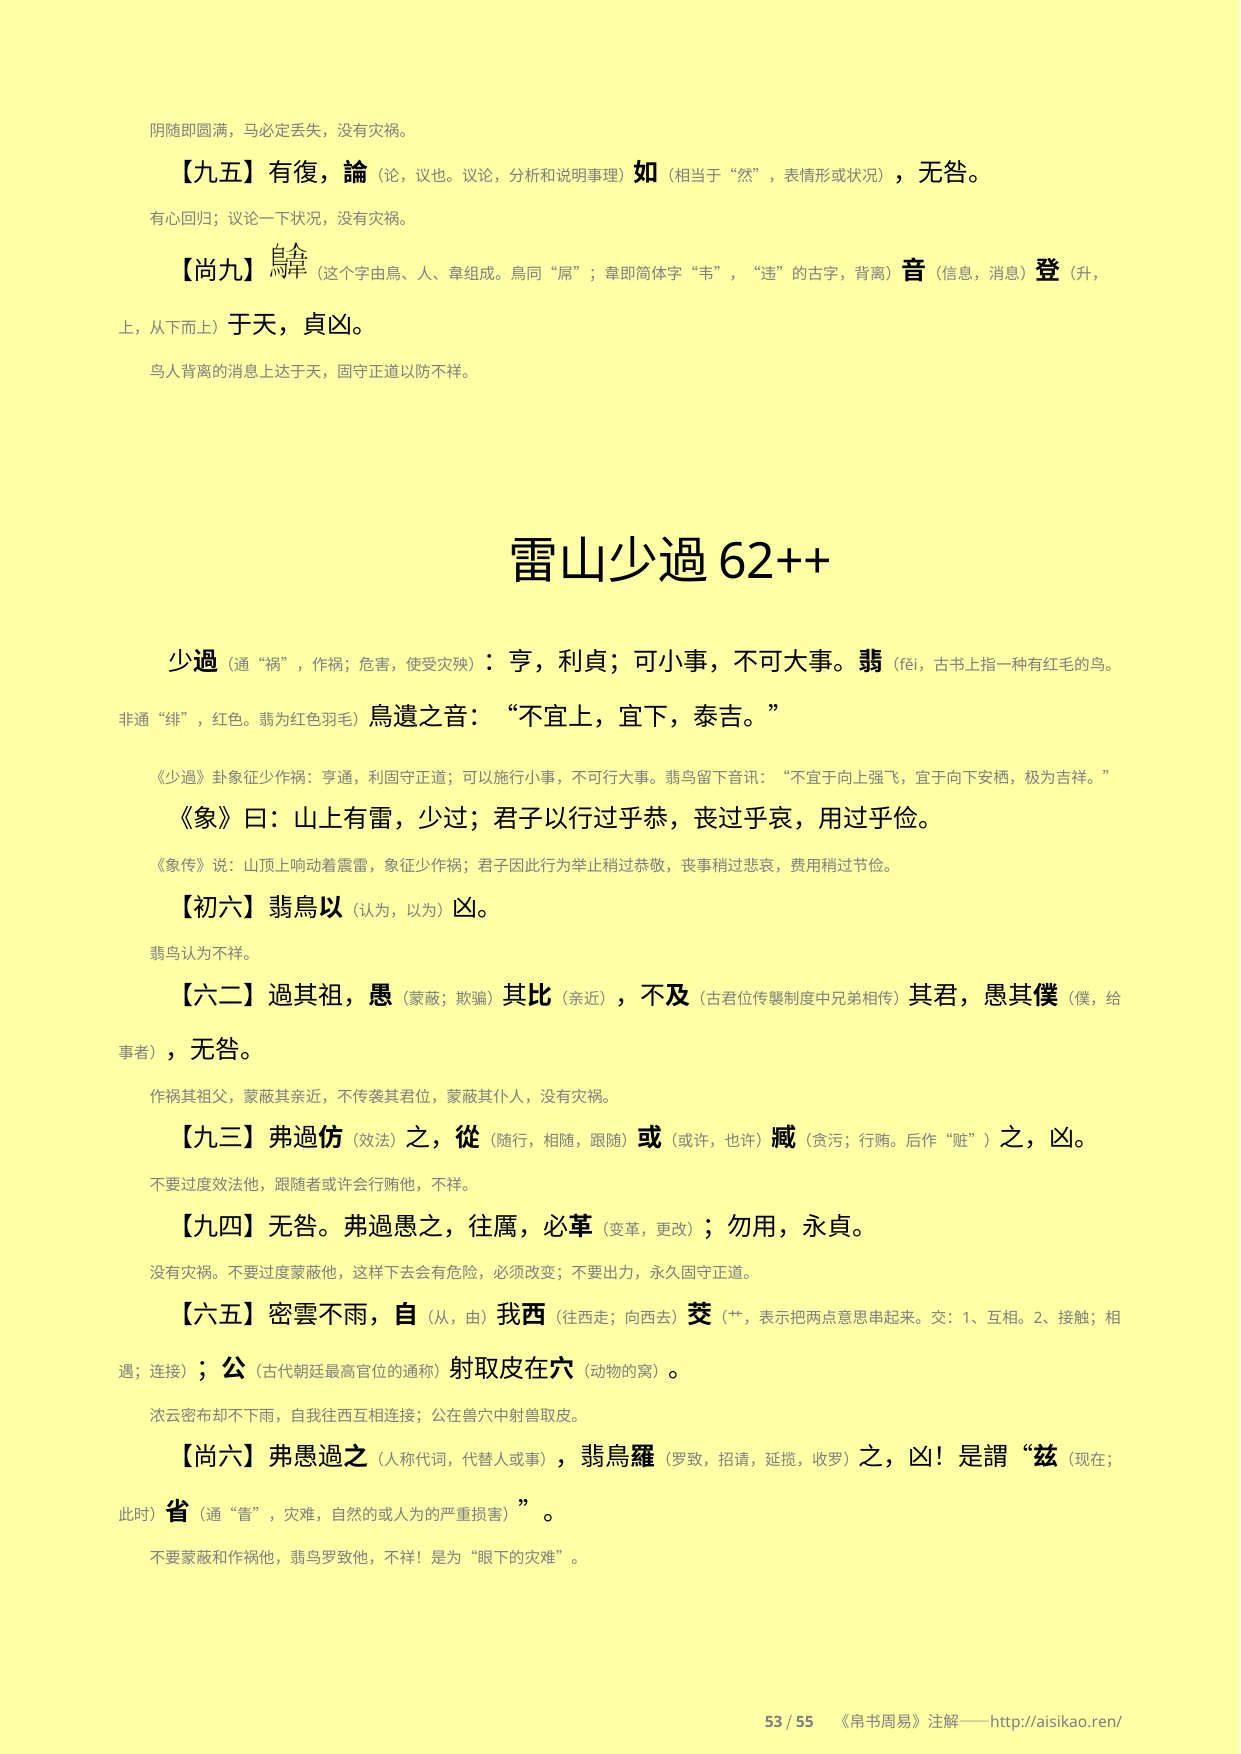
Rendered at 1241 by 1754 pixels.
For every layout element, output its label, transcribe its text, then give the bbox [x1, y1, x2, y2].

text 【九五】有復，論（论，议也。议论，分析和说明事理）如（相当于“然”，表情形或状况），无咎。 [118, 152, 1122, 188]
subtitle 雷山少過62++ [118, 520, 1122, 593]
text 【尚六】弗愚過之（人称代词，代替人或事），翡鳥羅（罗致，招请，延揽，收罗）之，凶！是謂“兹（现在；此时）省（通“眚”，灾难，自然的或人为的严重损害）”。 [118, 1437, 1122, 1527]
text 不要过度效法他，跟随者或许会行贿他，不祥。 [118, 1172, 1122, 1195]
text 鸟人背离的消息上达于天，固守正道以防不祥。 [118, 359, 1122, 382]
text 浓云密布却不下雨，自我往西互相连接；公在兽穴中射兽取皮。 [118, 1403, 1122, 1426]
text 《象》曰：山上有雷，少过；君子以行过乎恭，丧过乎哀，用过乎俭。 [118, 799, 1122, 835]
text 阴随即圆满，马必定丢失，没有灾祸。 [118, 118, 1122, 141]
text 有心回归；议论一下状况，没有灾祸。 [118, 206, 1122, 229]
text 【六五】密雲不雨，自（从，由）我西（往西走；向西去）茭（艹，表示把两点意思串起来。交：1、互相。2、接触；相遇；连接）；公（古代朝廷最高官位的通称）射取皮在穴（动物的窝）。 [118, 1294, 1122, 1385]
text 【九四】无咎。弗過愚之，往厲，必革（变革，更改）；勿用，永貞。 [118, 1206, 1122, 1242]
text 【六二】過其祖，愚（蒙蔽；欺骗）其比（亲近），不及（古君位传襲制度中兄弟相传）其君，愚其僕（僕，给事者），无咎。 [118, 975, 1122, 1066]
text 作祸其祖父，蒙蔽其亲近，不传袭其君位，蒙蔽其仆人，没有灾祸。 [118, 1084, 1122, 1107]
text 翡鸟认为不祥。 [118, 941, 1122, 964]
text 《少過》卦象征少作祸：亨通，利固守正道；可以施行小事，不可行大事。翡鸟留下音讯：“不宜于向上强飞，宜于向下安栖，极为吉祥。” [118, 765, 1122, 787]
text 少過（通“祸”，作祸；危害，使受灾殃）：亨，利貞；可小事，不可大事。翡（fěi，古书上指一种有红毛的鸟。非通“绯”，红色。翡为红色羽毛）鳥遺之音：“不宜上，宜下，泰吉。” [118, 642, 1122, 732]
text 【九三】弗過仿（效法）之，從（随行，相随，跟随）或（或许，也许）臧（贪污；行贿。后作“赃”）之，凶。 [118, 1118, 1122, 1154]
text 【初六】翡鳥以（认为，以为）凶。 [118, 887, 1122, 923]
text 【尚九】（这个字由鳥、人、韋组成。鳥同“屌”；韋即简体字“韦”，“违”的古字，背离）音（信息，消息）登（升，上，从下而上）于天，貞凶。 [118, 240, 1122, 341]
picture [268, 240, 308, 280]
text 不要蒙蔽和作祸他，翡鸟罗致他，不祥！是为“眼下的灾难”。 [118, 1546, 1122, 1568]
text 《象传》说：山顶上响动着震雷，象征少作祸；君子因此行为举止稍过恭敬，丧事稍过悲哀，费用稍过节俭。 [118, 853, 1122, 876]
text 没有灾祸。不要过度蒙蔽他，这样下去会有危险，必须改变；不要出力，永久固守正道。 [118, 1260, 1122, 1283]
